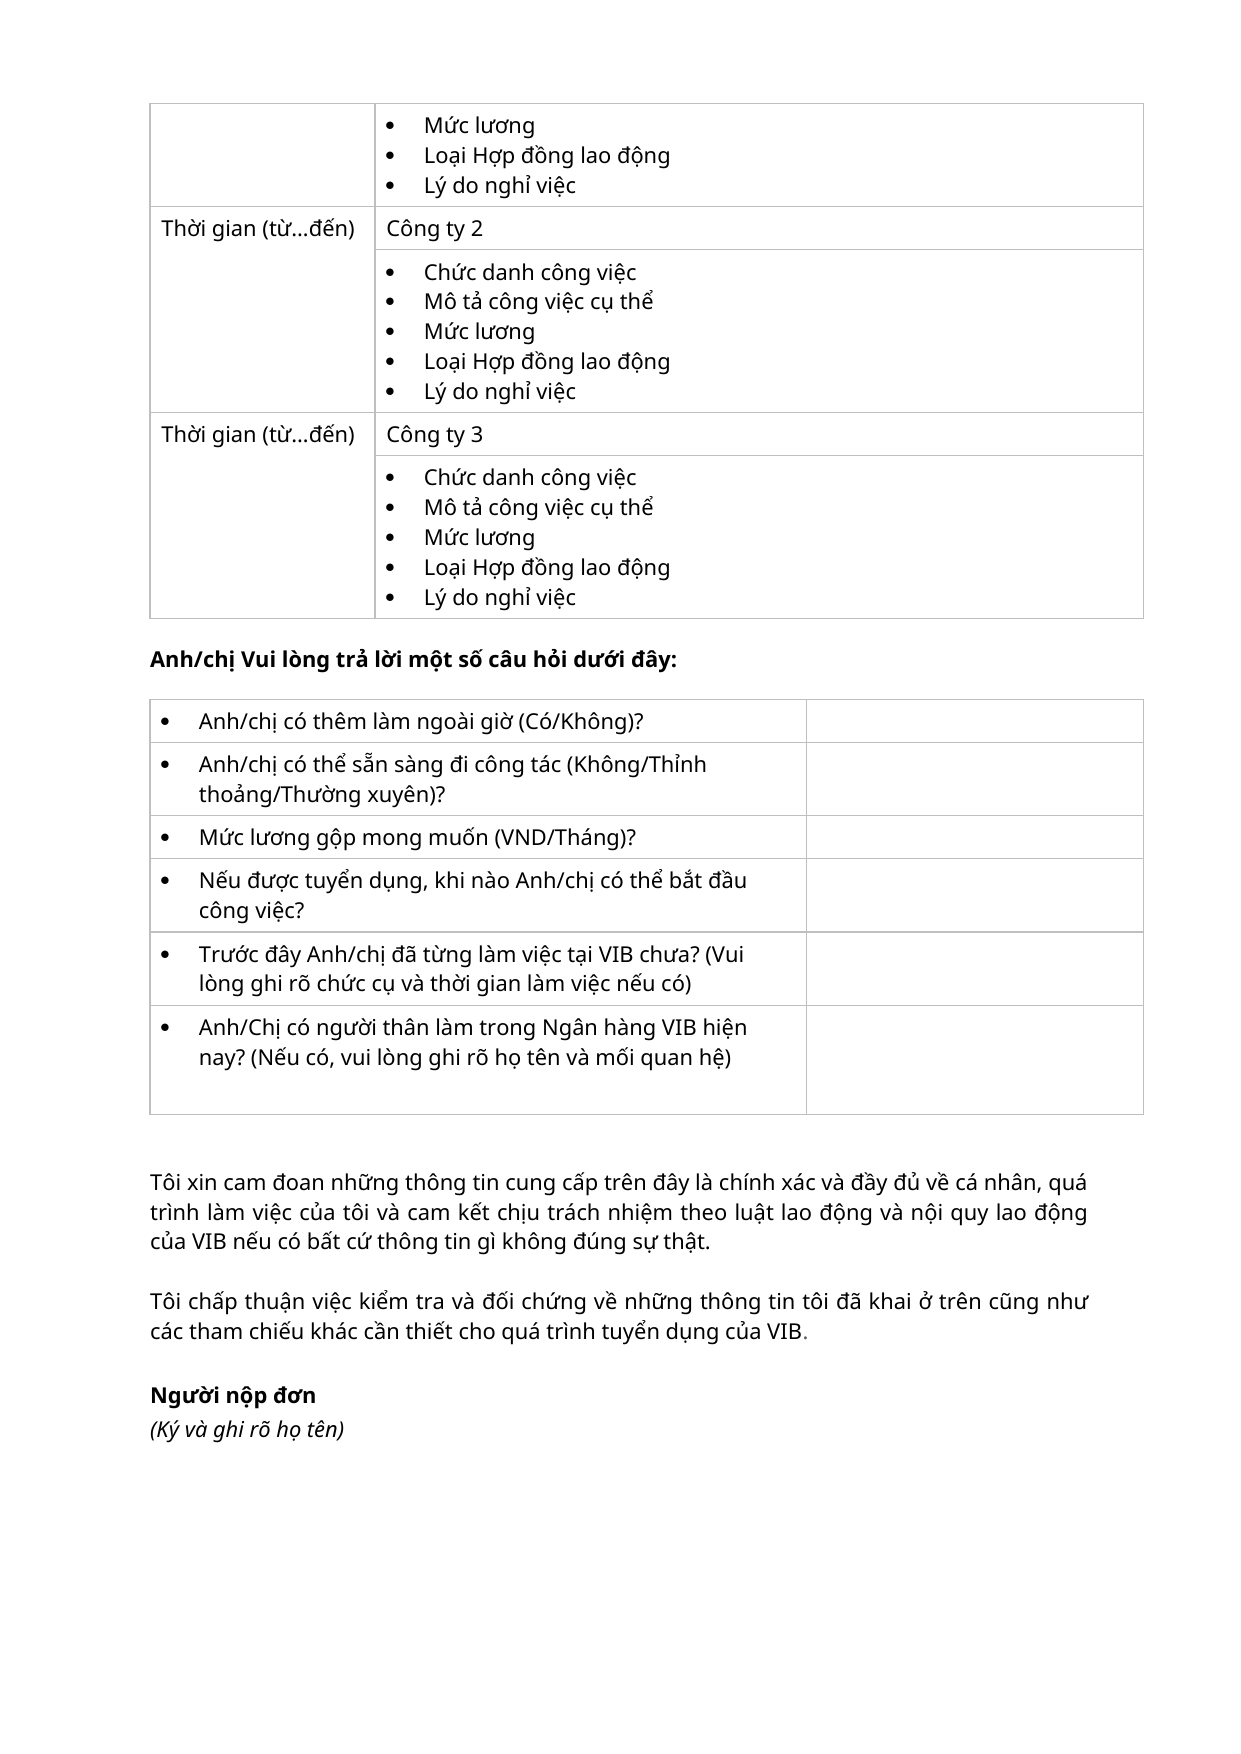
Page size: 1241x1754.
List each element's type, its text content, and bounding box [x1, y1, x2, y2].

table_cell [807, 743, 1143, 815]
table_cell Nếu được tuyển dụng, khi nào Anh/chị có thể bắt đầu công việc? [151, 859, 806, 931]
table_header [807, 700, 1143, 742]
table_cell Trước đây Anh/chị đã từng làm việc tại VIB chưa? (Vui lòng ghi rõ chức cụ và thời gian làm việc nếu có) [151, 933, 806, 1004]
table_cell [807, 816, 1143, 858]
text Người nộp đơn [150, 1380, 1090, 1409]
text Tôi xin cam đoan những thông tin cung cấp trên đây là chính xác và đầy đủ về cá nhân, quá trình làm việc của tôi và cam kết chịu trách nhiệm theo luật lao động và nội quy lao động của VIB nếu có bất cứ thông tin gì không đúng sự thật. [150, 1167, 1090, 1256]
table_cell Anh/chị có thể sẵn sàng đi công tác (Không/Thỉnh thoảng/Thường xuyên)? [151, 743, 806, 815]
table_cell [807, 859, 1143, 931]
table_cell Công ty 3 [376, 413, 1143, 455]
table_cell Công ty 2 [376, 207, 1143, 249]
table_cell Anh/Chị có người thân làm trong Ngân hàng VIB hiện nay? (Nếu có, vui lòng ghi rõ họ tên và mối quan hệ) [151, 1006, 806, 1114]
table_cell Thời gian (từ…đến) [151, 207, 374, 412]
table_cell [376, 104, 1143, 206]
table_cell Mức lương gộp mong muốn (VND/Tháng)? [151, 816, 806, 858]
text Anh/chị Vui lòng trả lời một số câu hỏi dưới đây: [150, 644, 1105, 673]
table_header Anh/chị có thêm làm ngoài giờ (Có/Không)? [151, 700, 806, 742]
text (Ký và ghi rõ họ tên) [150, 1414, 1090, 1444]
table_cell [376, 250, 1143, 412]
table_cell Thời gian (từ…đến) [151, 413, 374, 618]
table_cell [807, 933, 1143, 1004]
text Tôi chấp thuận việc kiểm tra và đối chứng về những thông tin tôi đã khai ở trên cũng như các tham chiếu khác cần thiết cho quá trình tuyển dụng của VIB. [150, 1286, 1090, 1346]
table_cell [807, 1006, 1143, 1114]
table_cell Chức danh công việc Mô tả công việc cụ thể Mức lương Loại Hợp đồng lao động Lý do nghỉ việc [376, 456, 1143, 618]
